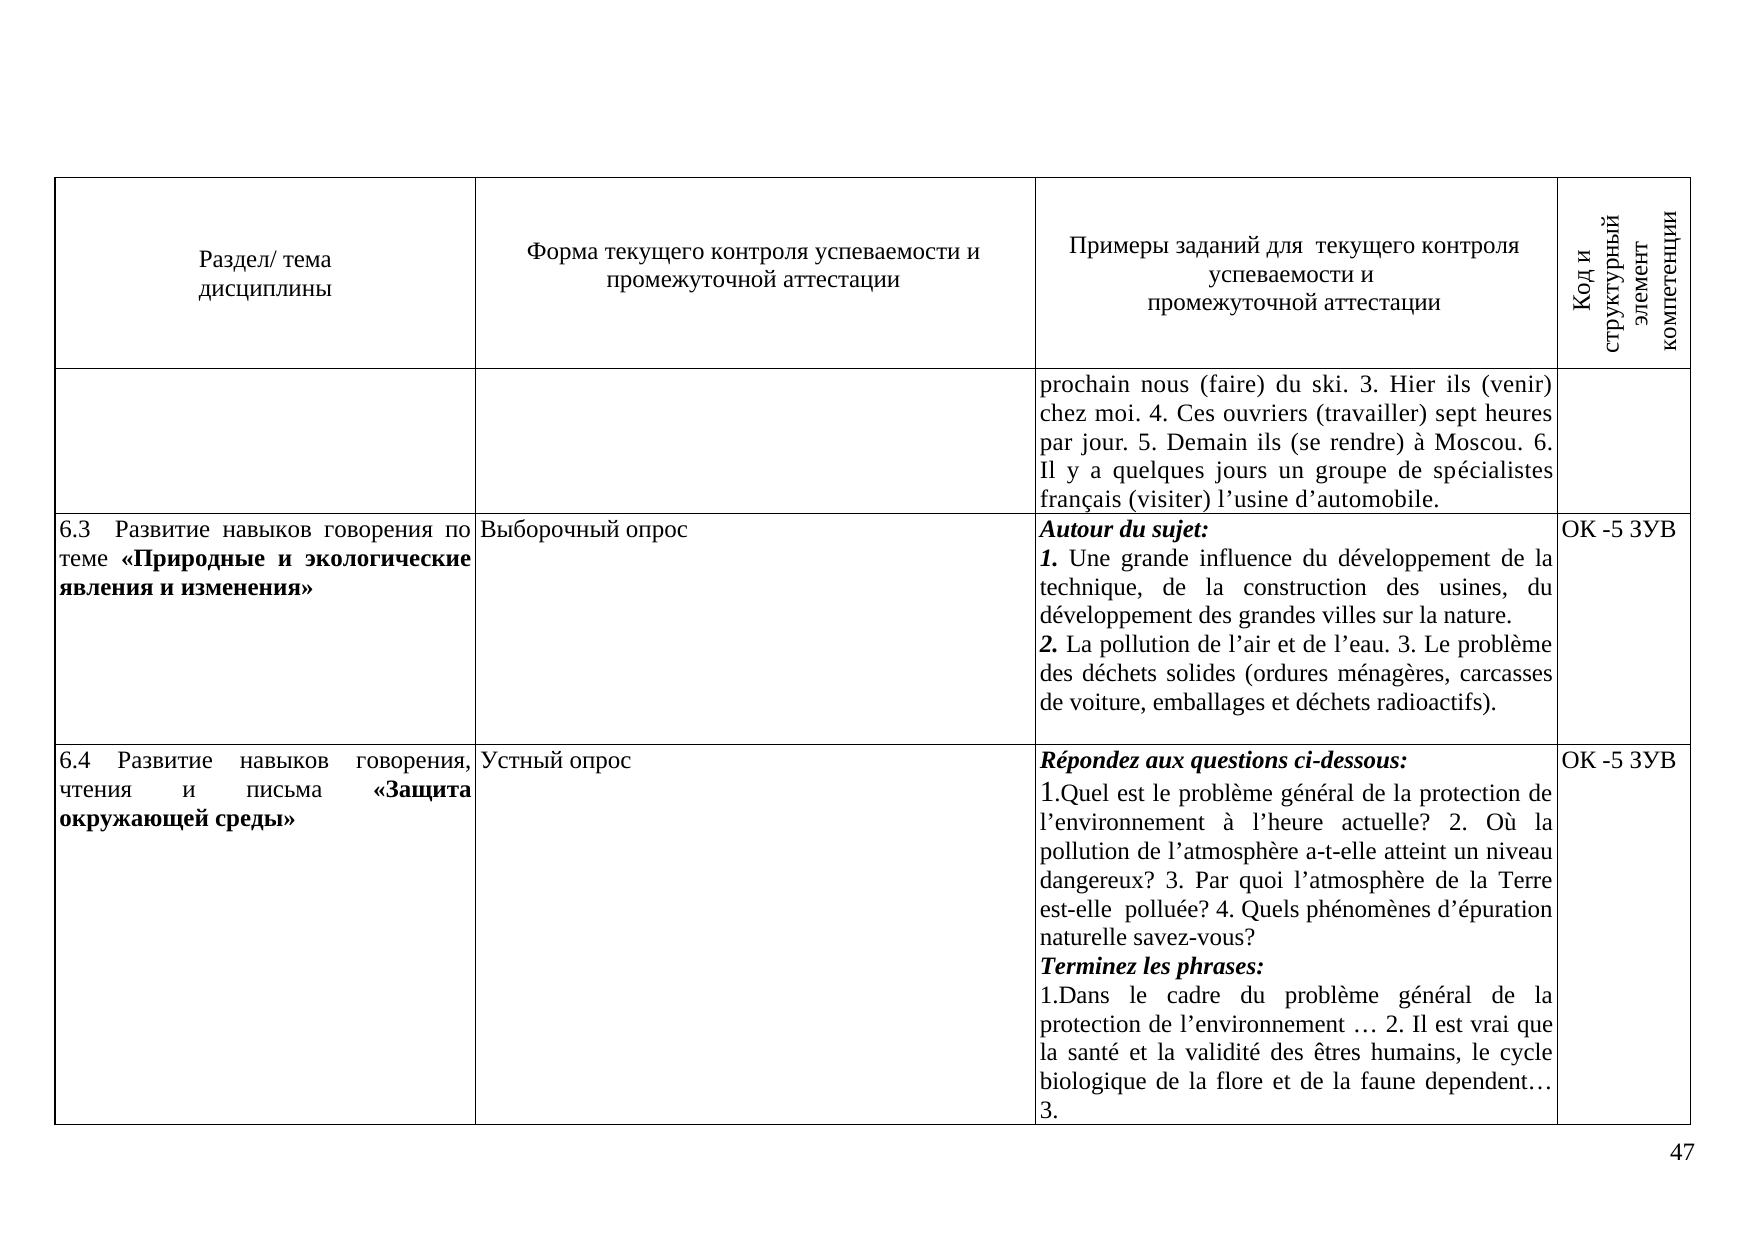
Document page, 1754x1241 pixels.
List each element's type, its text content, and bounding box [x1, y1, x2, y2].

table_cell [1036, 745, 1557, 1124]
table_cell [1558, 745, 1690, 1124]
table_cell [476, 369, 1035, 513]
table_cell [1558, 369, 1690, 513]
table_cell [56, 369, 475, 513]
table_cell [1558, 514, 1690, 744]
table_header Код и структурный элемент компетенции [1558, 178, 1690, 368]
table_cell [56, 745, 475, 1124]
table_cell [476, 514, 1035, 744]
table_header Форма текущего контроля успеваемости и промежуточной аттестации [476, 178, 1035, 368]
table_header Примеры заданий для текущего контроля успеваемости и промежуточной аттестации [1036, 178, 1557, 368]
table_header Раздел/ тема дисциплины [56, 178, 475, 368]
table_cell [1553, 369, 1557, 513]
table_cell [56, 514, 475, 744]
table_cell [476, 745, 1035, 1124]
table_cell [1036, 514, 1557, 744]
